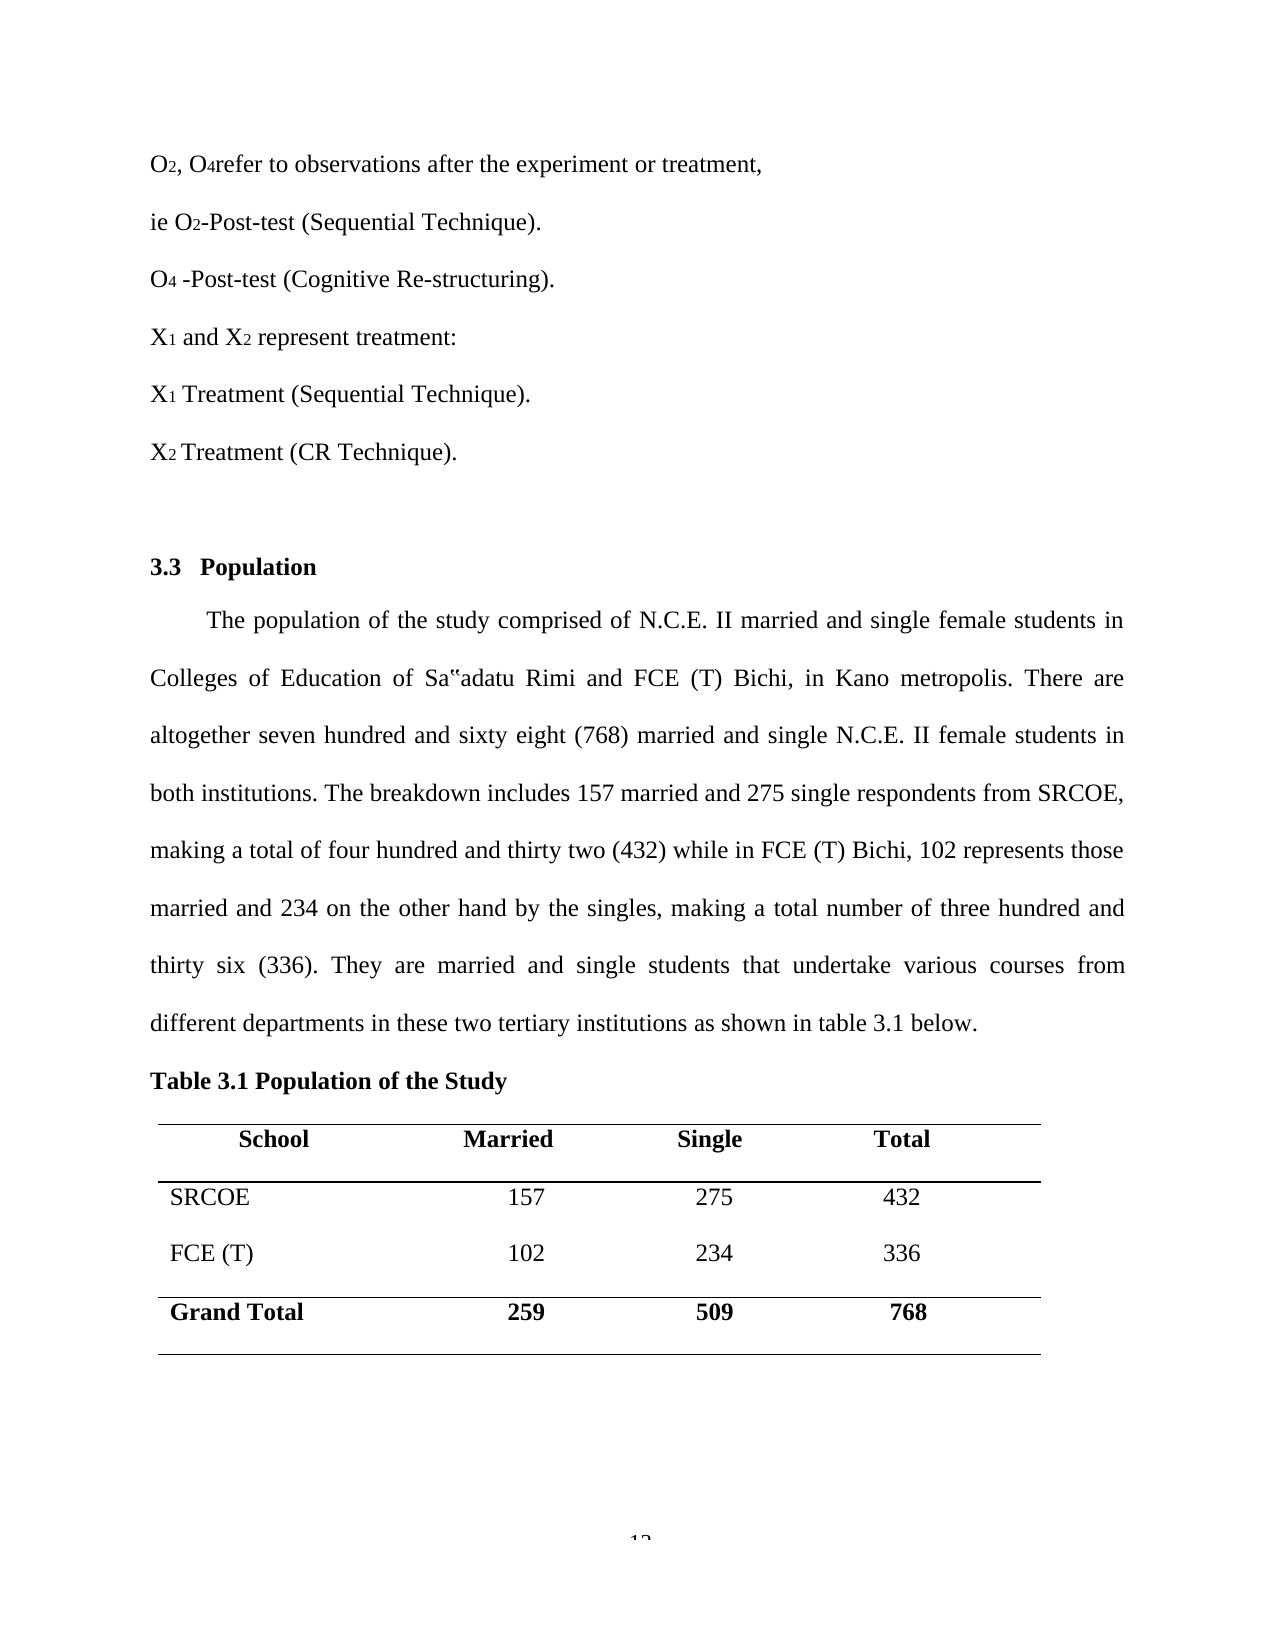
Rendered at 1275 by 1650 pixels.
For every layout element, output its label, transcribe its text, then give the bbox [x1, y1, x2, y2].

subtitle Table 3.1 Population of the Study [150, 1066, 1235, 1095]
text O2, O4refer to observations after the experiment or treatment, ie O2-Post-test (Sequential Technique). [150, 149, 786, 235]
text X1 Treatment (Sequential Technique). X2 Treatment (CR Technique). [150, 379, 532, 465]
text The population of the study comprised of N.C.E. II married and single female students in Colleges of Education of Sa‟adatu Rimi and FCE (T) Bichi, in Kano metropolis. There are altogether seven hundred and sixty eight (768) married and single N.C.E. II female students in both institutions. The breakdown includes 157 married and 275 single respondents from SRCOE, making a total of four hundred and thirty two (432) while in FCE (T) Bichi, 102 represents those married and 234 on the other hand by the singles, making a total number of three hundred and thirty six (336). They are married and single students that undertake various courses from different departments in these two tertiary institutions as shown in table 3.1 below. [150, 606, 1126, 1037]
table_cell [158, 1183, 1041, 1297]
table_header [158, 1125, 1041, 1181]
subtitle Population [150, 552, 1235, 581]
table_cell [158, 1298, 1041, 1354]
text O4 -Post-test (Cognitive Re-structuring). X1 and X2 represent treatment: [150, 264, 556, 350]
